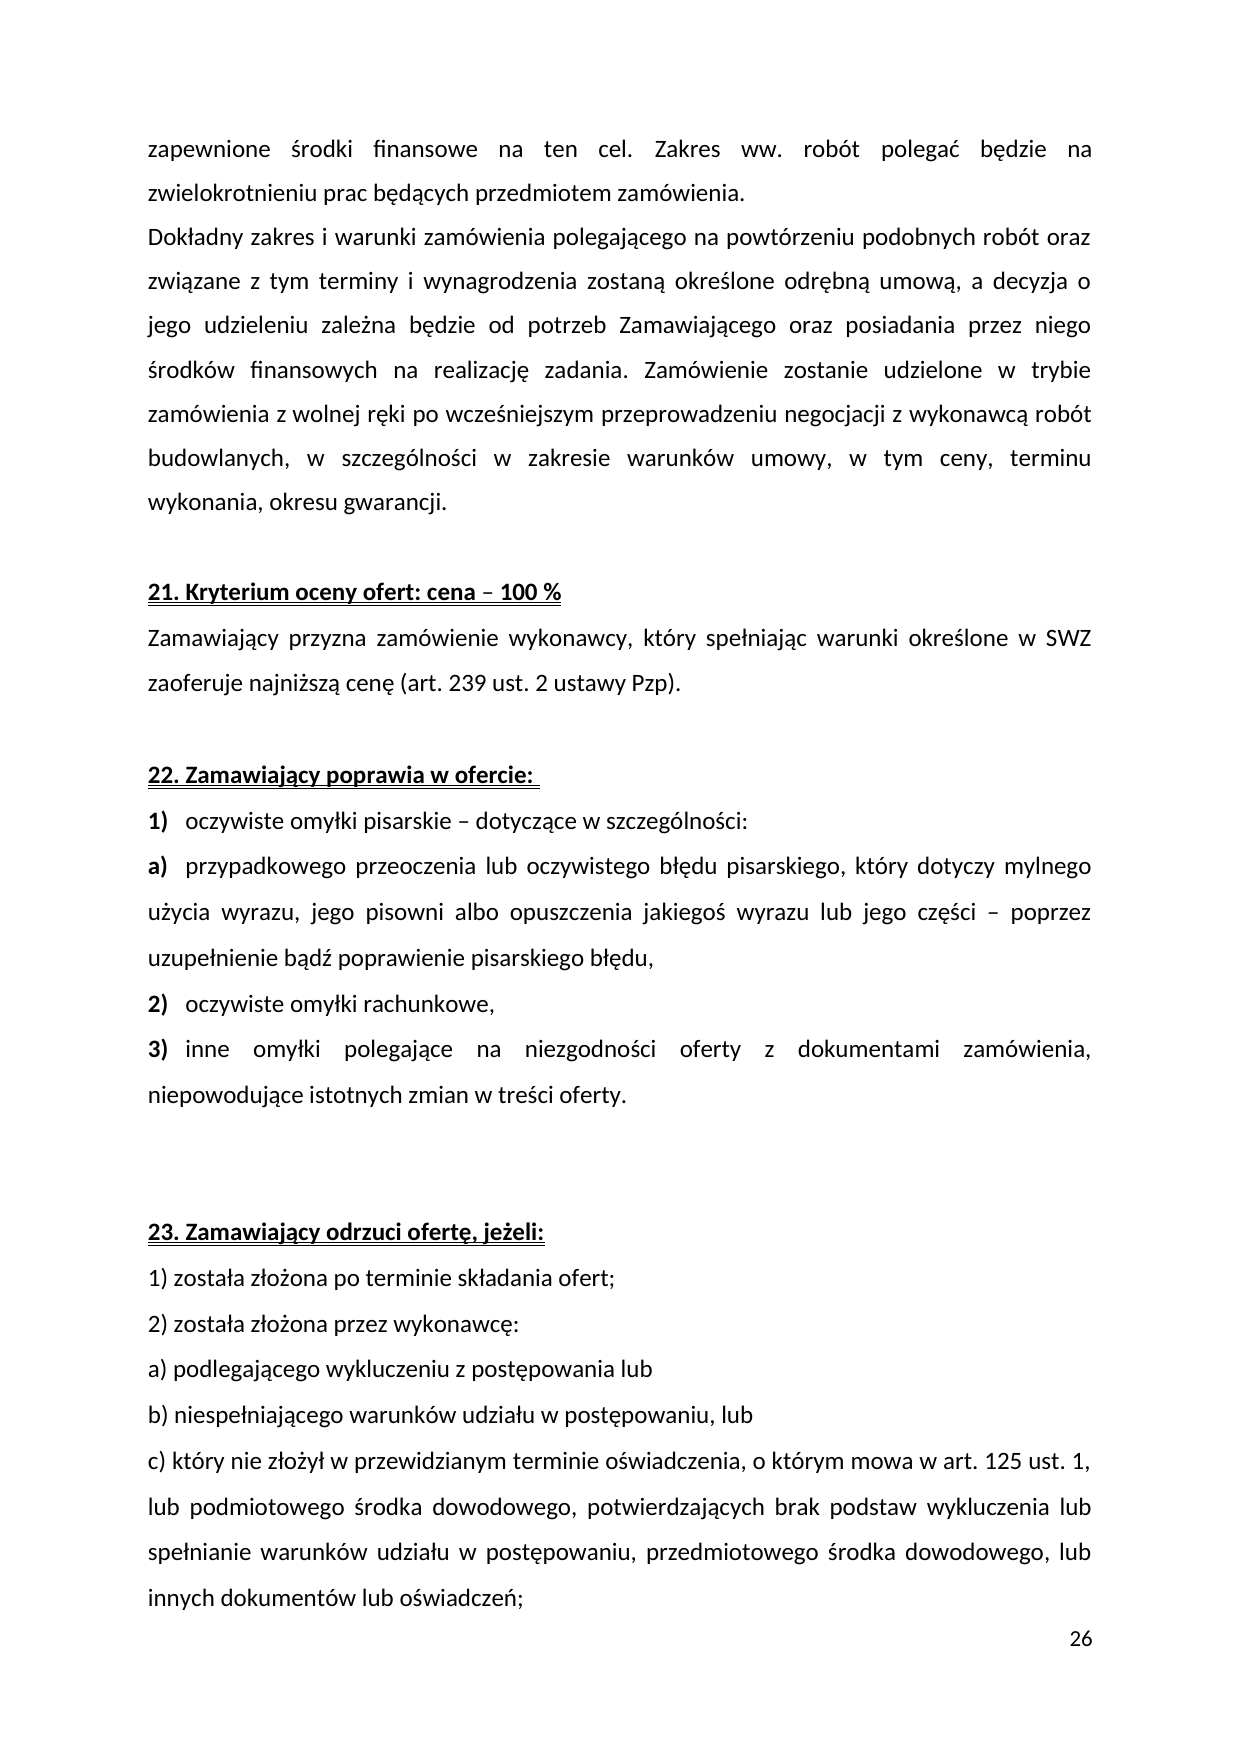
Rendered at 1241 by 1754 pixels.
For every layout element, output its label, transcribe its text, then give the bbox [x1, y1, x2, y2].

text Dokładny zakres i warunki zamówienia polegającego na powtórzeniu podobnych robót oraz związane z tym terminy i wynagrodzenia zostaną określone odrębną umową, a decyzja o jego udzieleniu zależna będzie od potrzeb Zamawiającego oraz posiadania przez niego środków finansowych na realizację zadania. Zamówienie zostanie udzielone w trybie zamówienia z wolnej ręki po wcześniejszym przeprowadzeniu negocjacji z wykonawcą robót budowlanych, w szczególności w zakresie warunków umowy, w tym ceny, terminu wykonania, okresu gwarancji. [148, 221, 1092, 517]
text 23. Zamawiający odrzuci ofertę, jeżeli: [148, 1216, 1092, 1247]
text 1) została złożona po terminie składania ofert; [148, 1262, 1092, 1293]
text Zamawiający przyzna zamówienie wykonawcy, który spełniając warunki określone w SWZ zaoferuje najniższą cenę (art. 239 ust. 2 ustawy Pzp). [148, 622, 1092, 698]
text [148, 133, 1092, 208]
list oczywiste omyłki rachunkowe, [148, 988, 1092, 1018]
list inne omyłki polegające na niezgodności oferty z dokumentami zamówienia, niepowodujące istotnych zmian w treści oferty. [148, 1033, 1092, 1110]
text 21. Kryterium oceny ofert: cena – 100 % [148, 576, 1092, 607]
text 22. Zamawiający poprawia w ofercie: [148, 759, 1092, 789]
list oczywiste omyłki pisarskie – dotyczące w szczególności: [148, 805, 1092, 835]
list przypadkowego przeoczenia lub oczywistego błędu pisarskiego, który dotyczy mylnego użycia wyrazu, jego pisowni albo opuszczenia jakiegoś wyrazu lub jego części – poprzez uzupełnienie bądź poprawienie pisarskiego błędu, [148, 851, 1092, 972]
text b) niespełniającego warunków udziału w postępowaniu, lub [148, 1399, 1092, 1430]
text a) podlegającego wykluczeniu z postępowania lub [148, 1353, 1092, 1384]
text 2) została złożona przez wykonawcę: [148, 1308, 1092, 1338]
text c) który nie złożył w przewidzianym terminie oświadczenia, o którym mowa w art. 125 ust. 1, lub podmiotowego środka dowodowego, potwierdzających brak podstaw wykluczenia lub spełnianie warunków udziału w postępowaniu, przedmiotowego środka dowodowego, lub innych dokumentów lub oświadczeń; [148, 1445, 1092, 1613]
